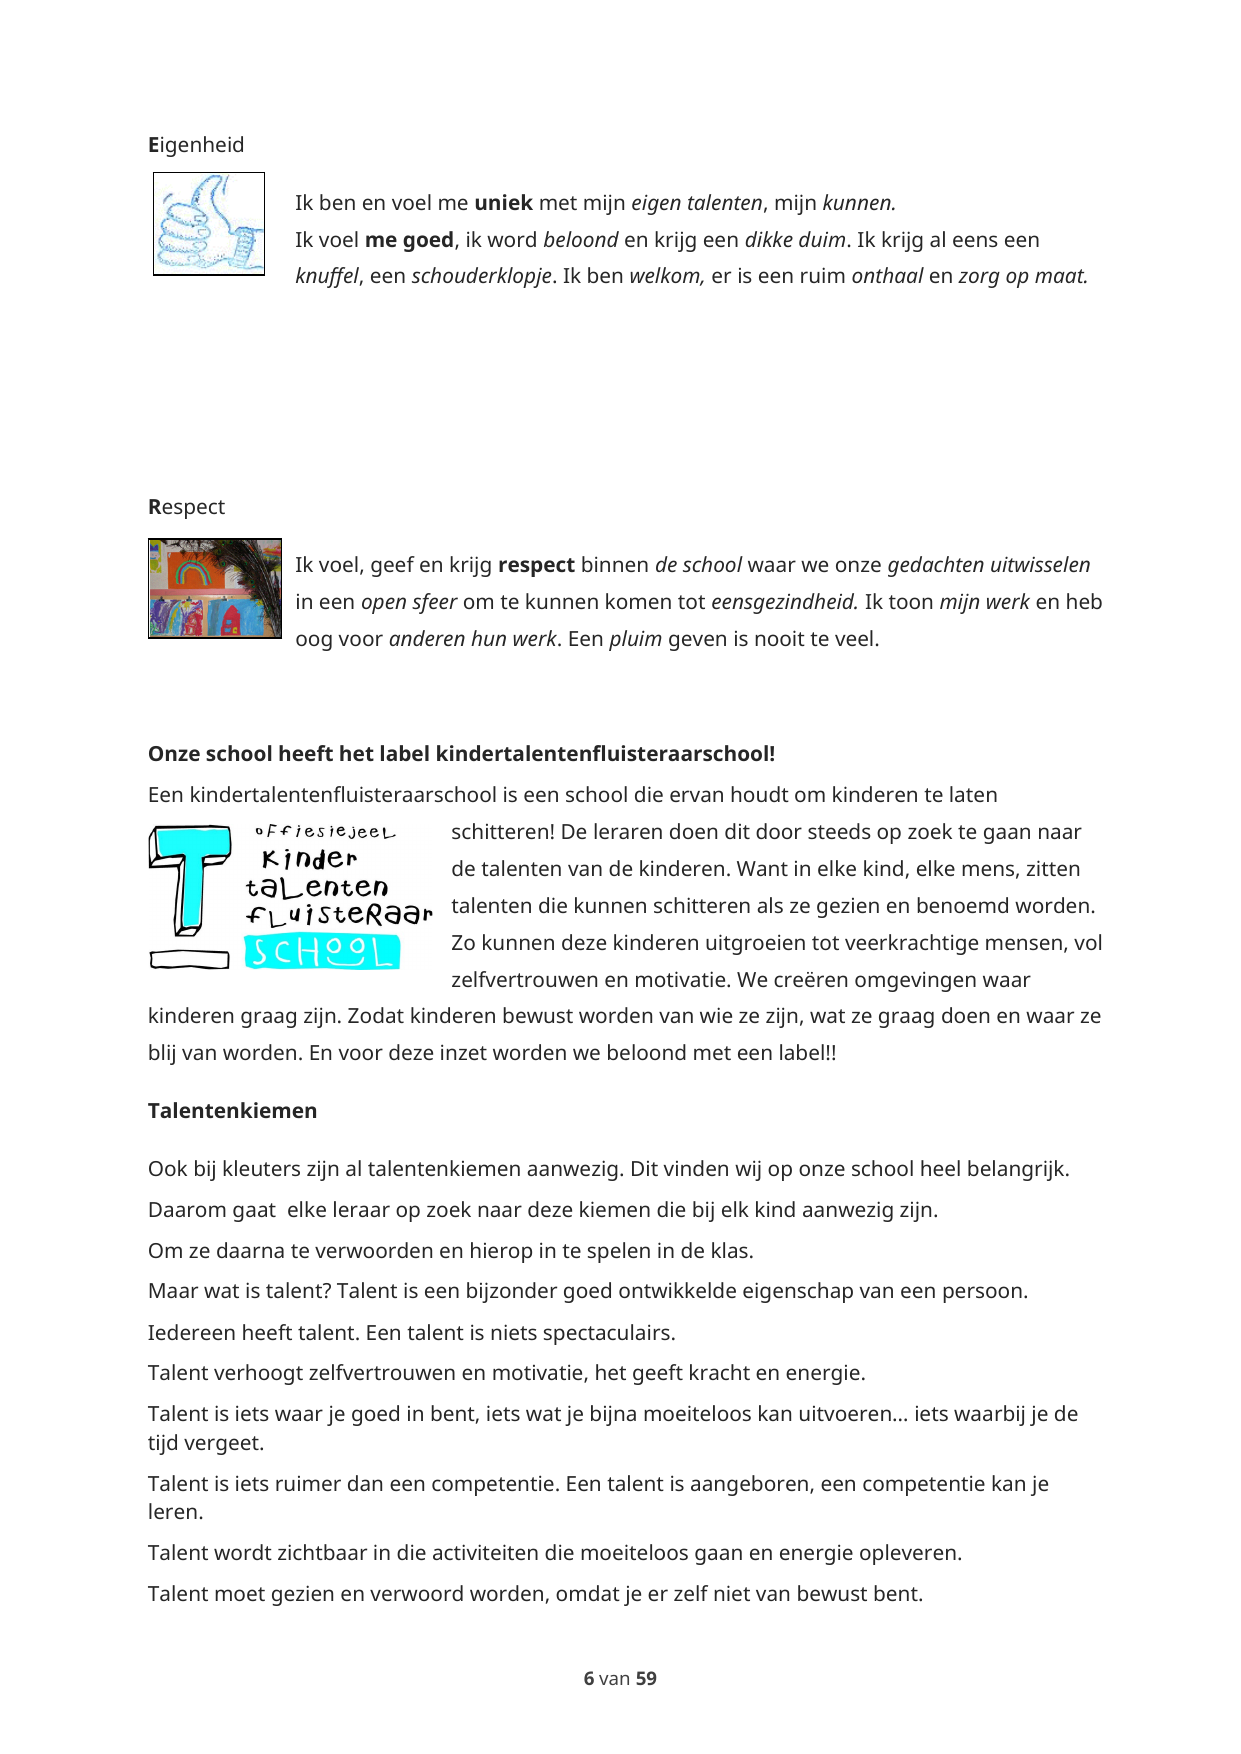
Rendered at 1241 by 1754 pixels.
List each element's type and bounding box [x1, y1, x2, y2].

picture [149, 540, 281, 637]
picture [148, 824, 433, 970]
picture [154, 173, 264, 274]
